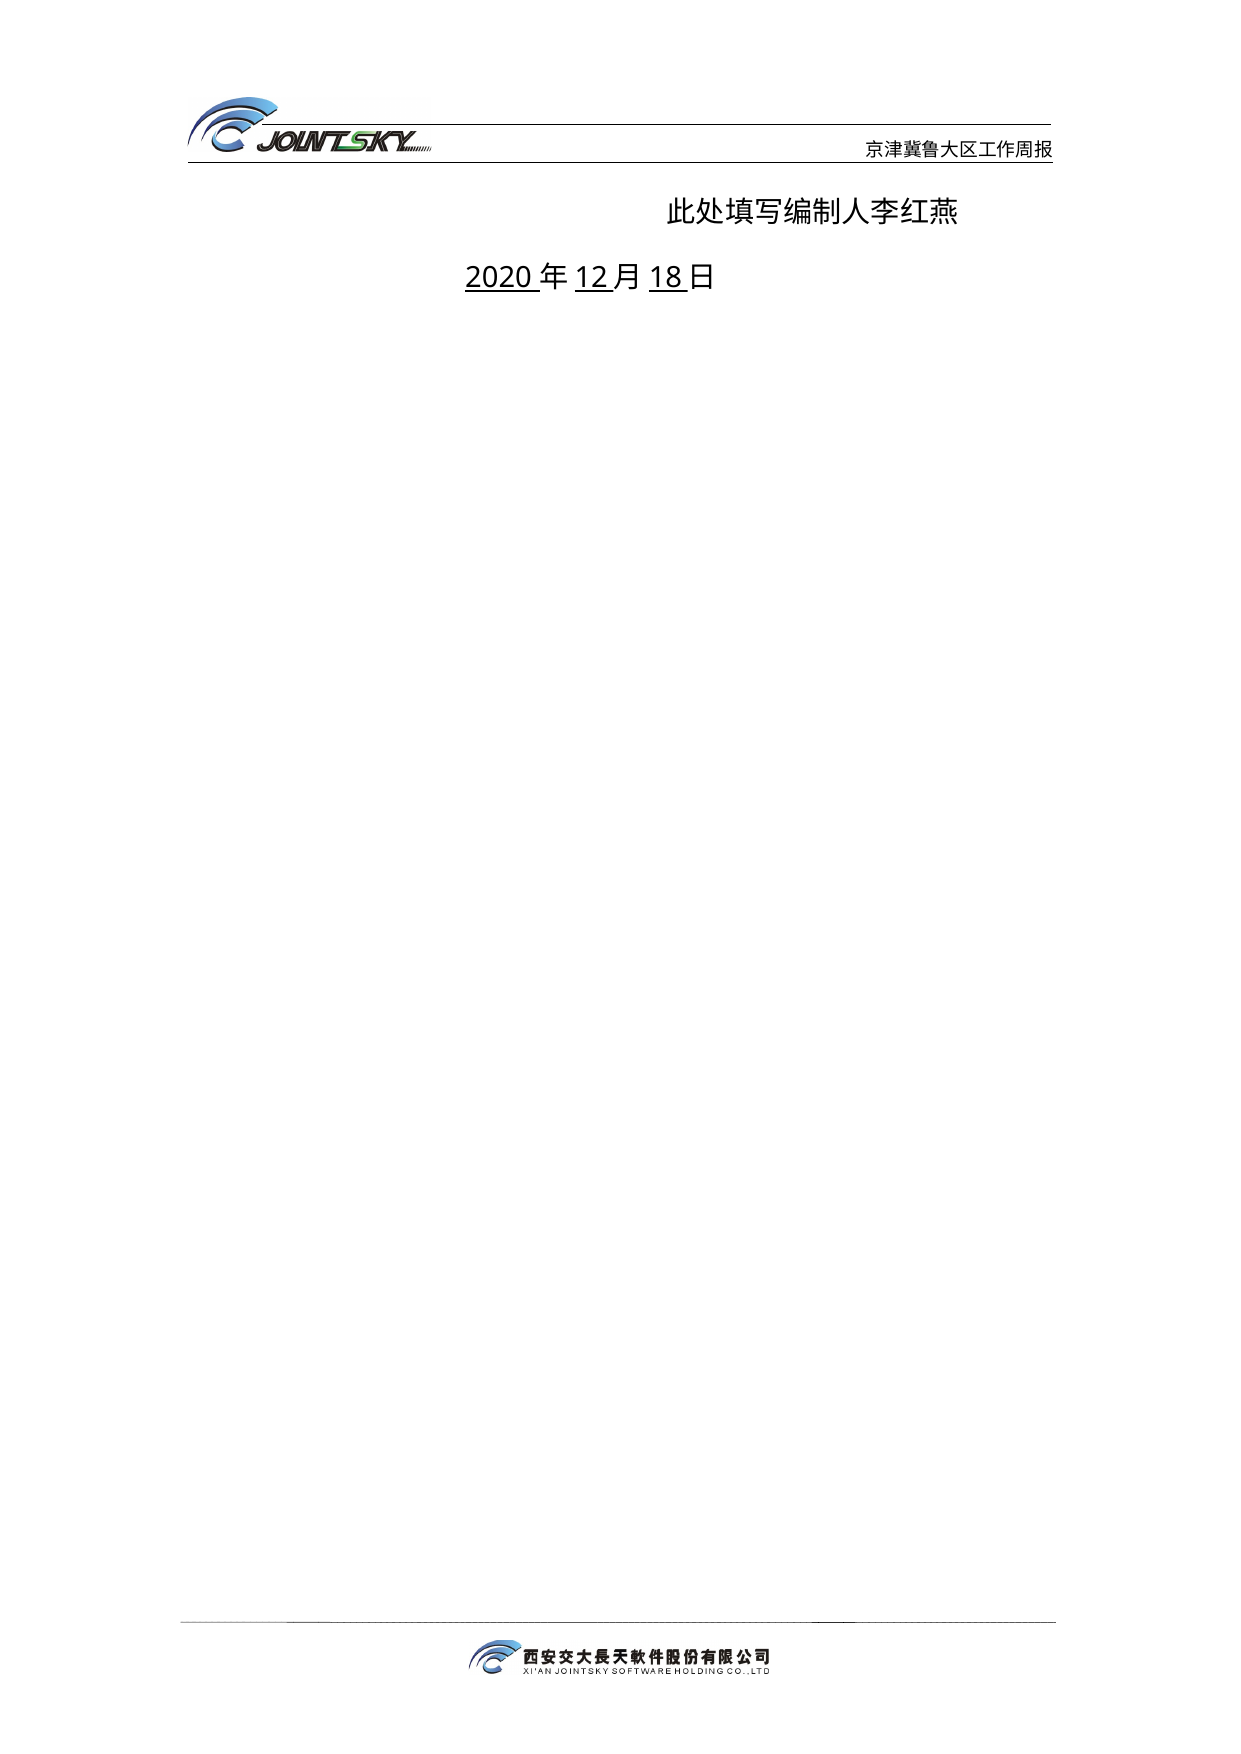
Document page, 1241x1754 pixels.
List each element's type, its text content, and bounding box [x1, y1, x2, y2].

picture [187, 97, 432, 152]
text 此处填写编制人李红燕 2020 年12月18日 [187, 177, 994, 307]
picture [468, 1640, 769, 1675]
